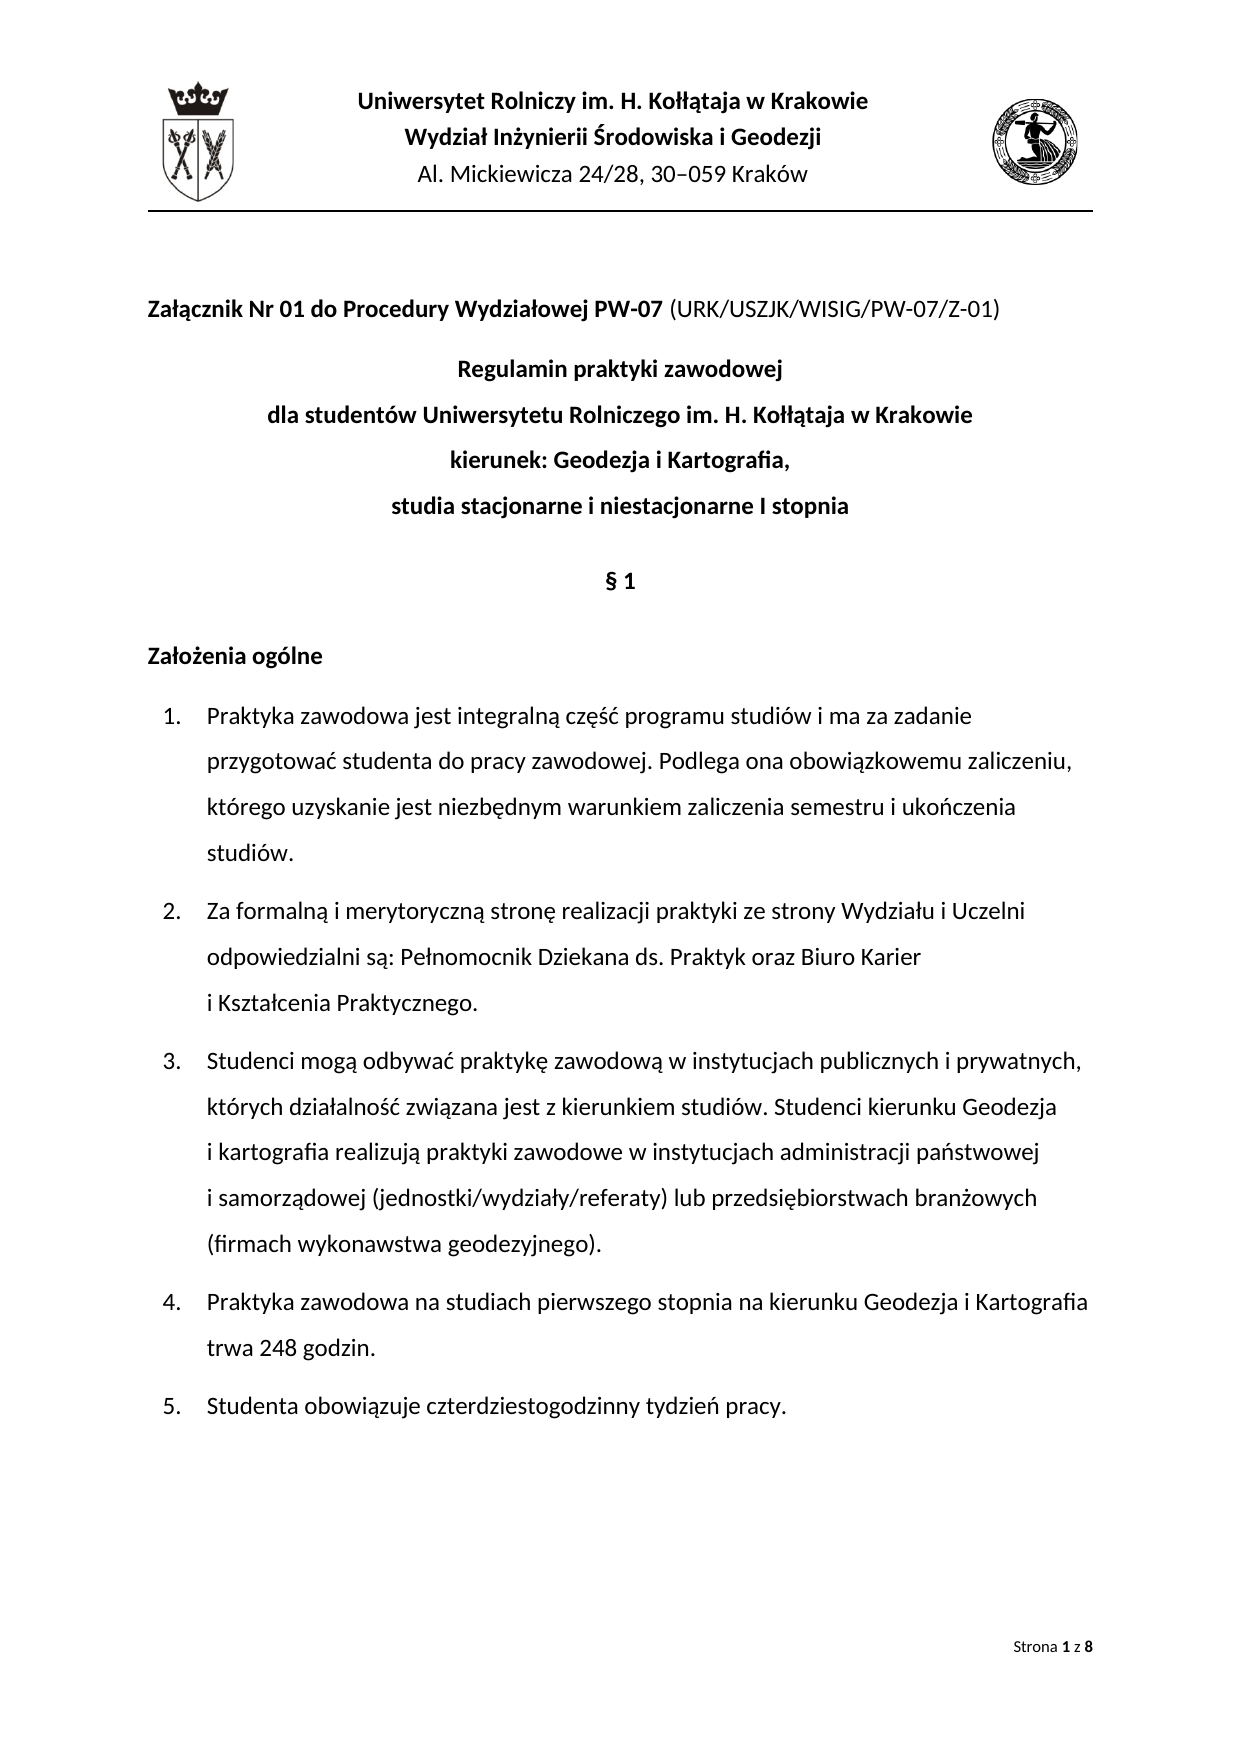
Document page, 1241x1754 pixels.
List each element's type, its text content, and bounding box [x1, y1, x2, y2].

list Studenta obowiązuje czterdziestogodzinny tydzień pracy. [162, 1390, 1093, 1421]
picture [992, 99, 1078, 185]
text Założenia ogólne [148, 640, 1093, 671]
list Praktyka zawodowa jest integralną część programu studiów i ma za zadanie przygotować studenta do pracy zawodowej. Podlega ona obowiązkowemu zaliczeniu, którego uzyskanie jest niezbędnym warunkiem zaliczenia semestru i ukończenia studiów. [162, 700, 1093, 867]
text § 1 [148, 565, 1093, 596]
list Studenci mogą odbywać praktykę zawodową w instytucjach publicznych i prywatnych, których działalność związana jest z kierunkiem studiów. Studenci kierunku Geodezja i kartografia realizują praktyki zawodowe w instytucjach administracji państwowej i samorządowej (jednostki/wydziały/referaty) lub przedsiębiorstwach branżowych (firmach wykonawstwa geodezyjnego). [162, 1045, 1093, 1258]
list Praktyka zawodowa na studiach pierwszego stopnia na kierunku Geodezja i Kartografia trwa 248 godzin. [162, 1286, 1093, 1362]
text kierunek: Geodezja i Kartografia, [148, 444, 1093, 475]
text Załącznik Nr 01 do Procedury Wydziałowej PW-07 (URK/USZJK/WISIG/PW-07/Z-01) [148, 293, 1093, 324]
text studia stacjonarne i niestacjonarne I stopnia [148, 490, 1093, 521]
text dla studentów Uniwersytetu Rolniczego im. H. Kołłątaja w Krakowie [148, 399, 1093, 429]
picture [162, 81, 234, 202]
list Za formalną i merytoryczną stronę realizacji praktyki ze strony Wydziału i Uczelni odpowiedzialni są: Pełnomocnik Dziekana ds. Praktyk oraz Biuro Karier i Kształcenia Praktycznego. [162, 895, 1093, 1017]
text Regulamin praktyki zawodowej [148, 353, 1093, 384]
